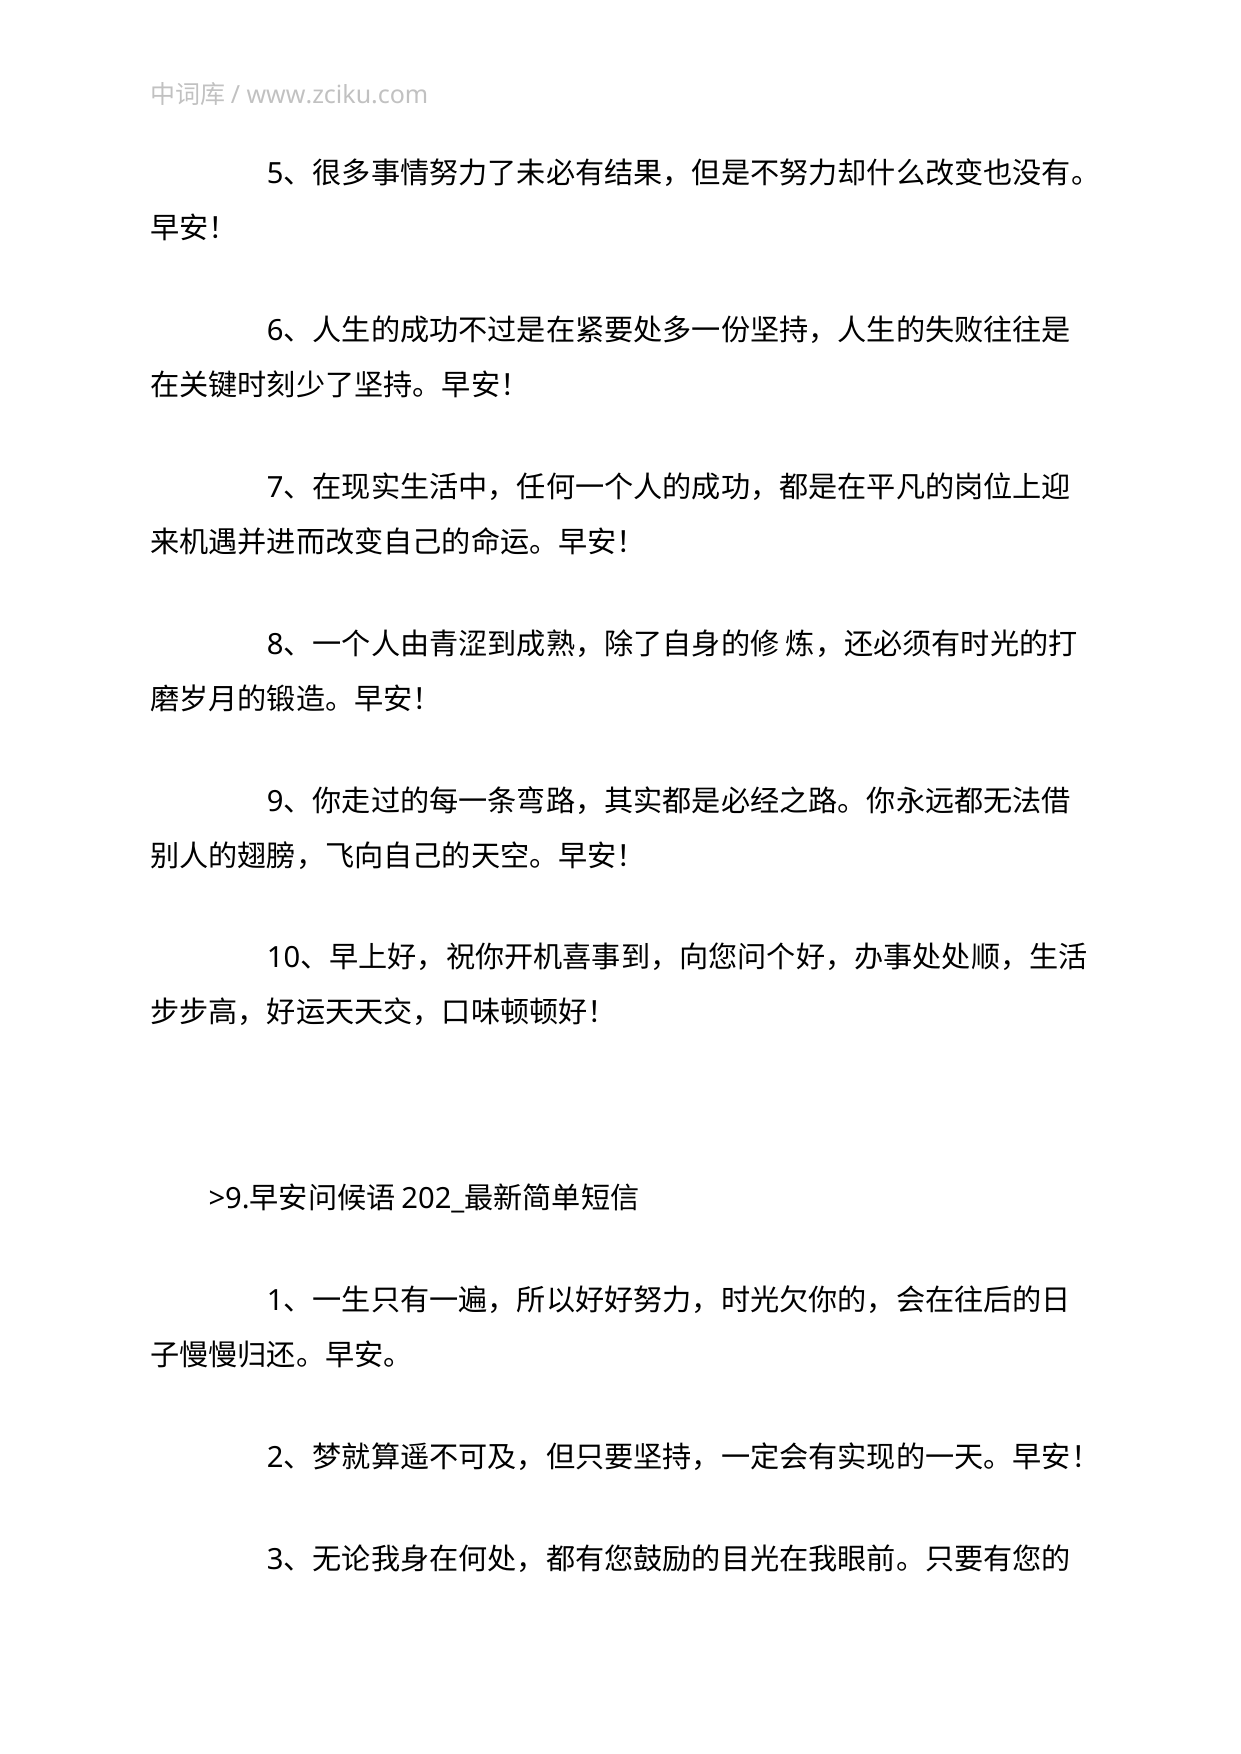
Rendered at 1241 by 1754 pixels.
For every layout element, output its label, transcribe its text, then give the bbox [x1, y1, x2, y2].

text 1、一生只有一遍，所以好好努力，时光欠你的，会在往后的日子慢慢归还。早安。 [150, 1277, 1090, 1374]
text 2、梦就算遥不可及，但只要坚持，一定会有实现的一天。早安！ [150, 1433, 1090, 1476]
text 7、在现实生活中，任何一个人的成功，都是在平凡的岗位上迎来机遇并进而改变自己的命运。早安！ [150, 463, 1090, 561]
text 8、一个人由青涩到成熟，除了自身的修 炼，还必须有时光的打磨岁月的锻造。早安！ [150, 620, 1090, 718]
text 6、人生的成功不过是在紧要处多一份坚持，人生的失败往往是在关键时刻少了坚持。早安！ [150, 307, 1090, 404]
text 5、很多事情努力了未必有结果，但是不努力却什么改变也没有。早安！ [150, 150, 1090, 247]
text 10、早上好，祝你开机喜事到，向您问个好，办事处处顺，生活步步高，好运天天交，口味顿顿好！ [150, 934, 1090, 1031]
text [150, 1536, 1090, 1578]
text 9、你走过的每一条弯路，其实都是必经之路。你永远都无法借别人的翅膀，飞向自己的天空。早安！ [150, 777, 1090, 874]
text >9.早安问候语202_最新简单短信 [150, 1175, 1090, 1217]
